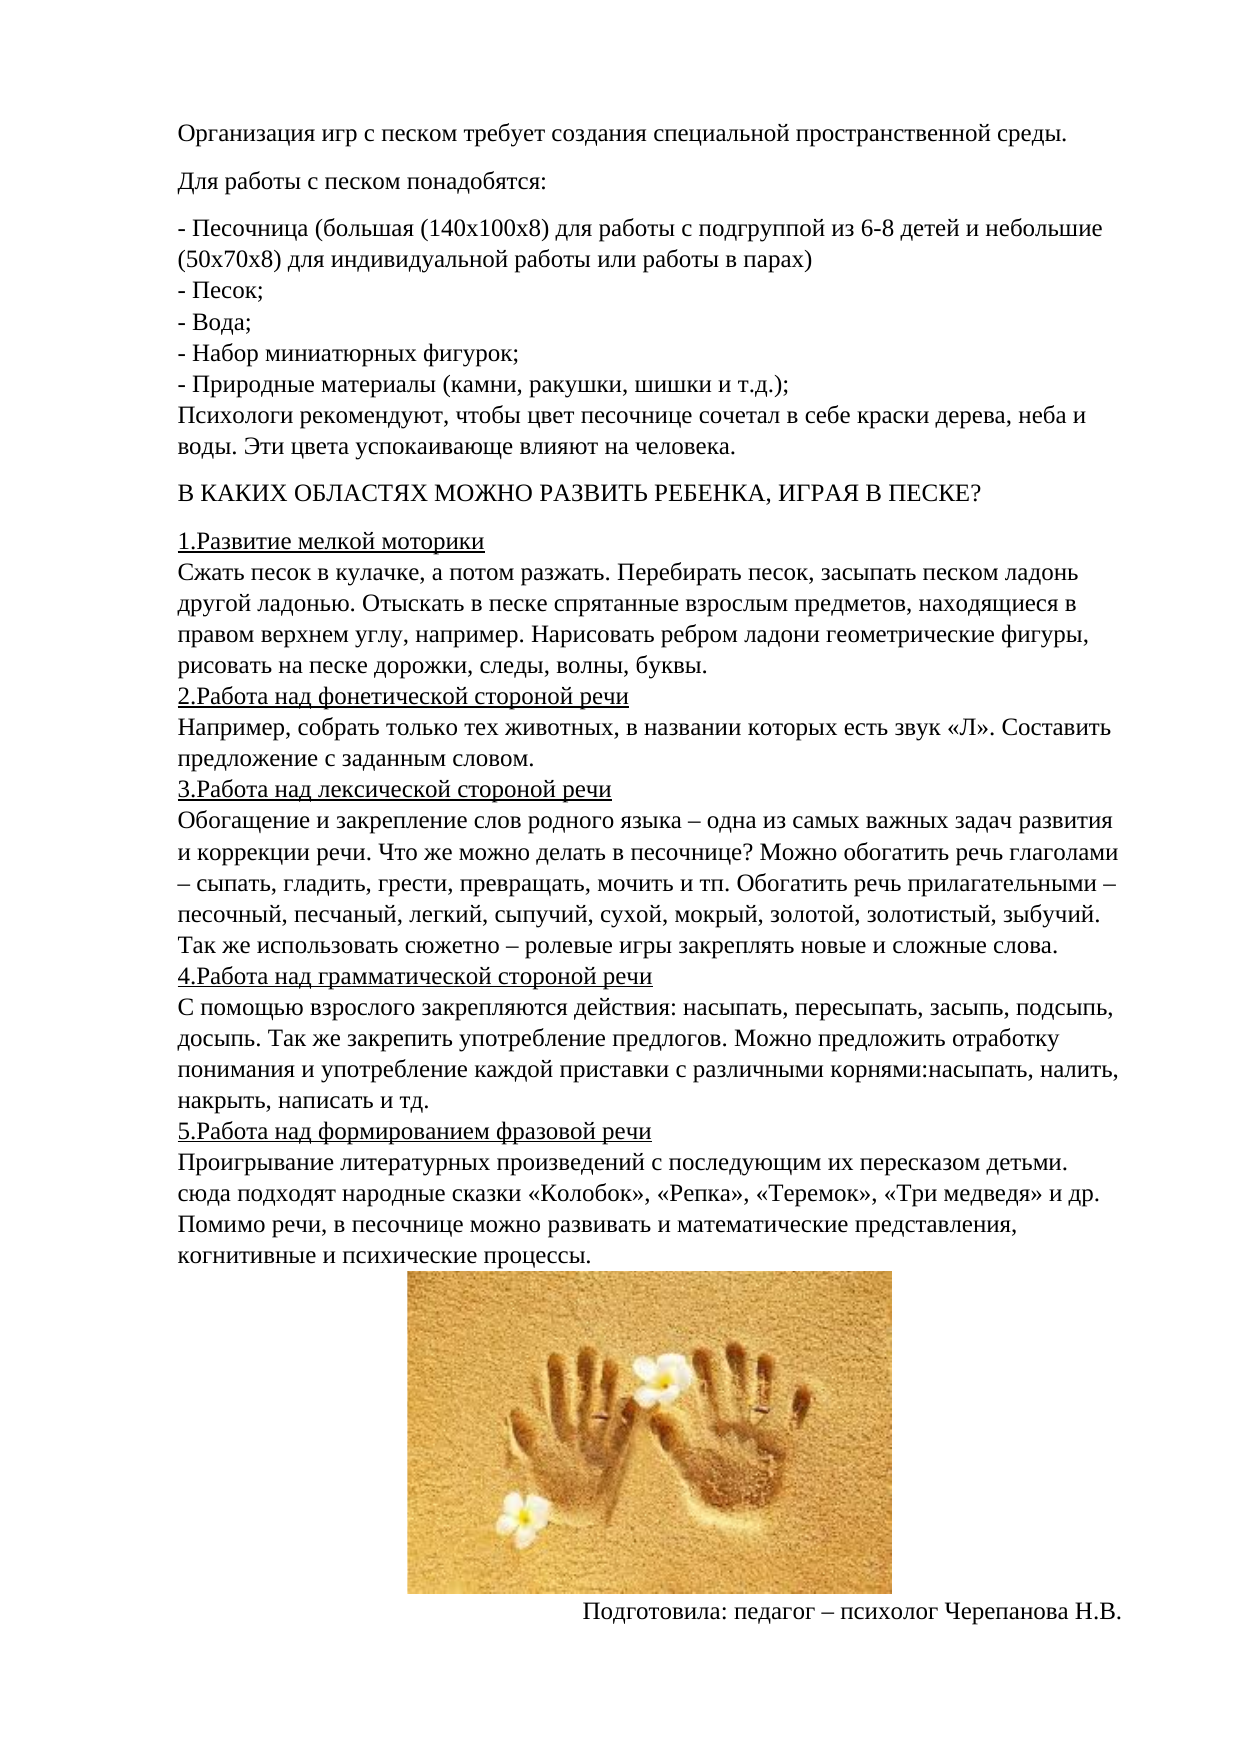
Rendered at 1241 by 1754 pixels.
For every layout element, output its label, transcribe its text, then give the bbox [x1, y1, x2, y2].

text Сжать песок в кулачке, а потом разжать. Перебирать песок, засыпать песком ладонь другой ладонью. Отыскать в песке спрятанные взрослым предметов, находящиеся в правом верхнем углу, например. Нарисовать ребром ладони геометрические фигуры, рисовать на песке дорожки, следы, волны, буквы. [177, 557, 1122, 679]
text 3.Работа над лексической стороной речи [177, 774, 1122, 803]
text Помимо речи, в песочнице можно развивать и математические представления, когнитивные и психические процессы. [177, 1209, 1122, 1269]
text - Песочница (большая (140х100х8) для работы с подгруппой из 6-8 детей и небольшие (50х70х8) для индивидуальной работы или работы в парах) [177, 213, 1122, 273]
text Для работы с песком понадобятся: [177, 166, 1122, 194]
text - Набор миниатюрных фигурок; [177, 338, 1122, 366]
text Организация игр с песком требует создания специальной пространственной среды. [177, 118, 1122, 147]
text 1.Развитие мелкой моторики [177, 526, 1122, 555]
text Обогащение и закрепление слов родного языка – одна из самых важных задач развития и коррекции речи. Что же можно делать в песочнице? Можно обогатить речь глаголами – сыпать, гладить, грести, превращать, мочить и тп. Обогатить речь прилагательными – песочный, песчаный, легкий, сыпучий, сухой, мокрый, золотой, золотистый, зыбучий. Так же использовать сюжетно – ролевые игры закреплять новые и сложные слова. [177, 806, 1122, 958]
text 2.Работа над фонетической стороной речи [177, 681, 1122, 710]
text Например, собрать только тех животных, в названии которых есть звук «Л». Составить предложение с заданным словом. [177, 712, 1122, 772]
text 5.Работа над формированием фразовой речи [177, 1116, 1122, 1145]
text 4.Работа над грамматической стороной речи [177, 961, 1122, 989]
text Проигрывание литературных произведений с последующим их пересказом детьми. сюда подходят народные сказки «Колобок», «Репка», «Теремок», «Три медведя» и др. [177, 1147, 1122, 1207]
text В КАКИХ ОБЛАСТЯХ МОЖНО РАЗВИТЬ РЕБЕНКА, ИГРАЯ В ПЕСКЕ? [177, 478, 1122, 507]
text - Вода; [177, 307, 1122, 335]
text Психологи рекомендуют, чтобы цвет песочнице сочетал в себе краски дерева, неба и воды. Эти цвета успокаивающе влияют на человека. [177, 400, 1122, 459]
text Подготовила: педагог – психолог Черепанова Н.В. [177, 1596, 1122, 1624]
text - Природные материалы (камни, ракушки, шишки и т.д.); [177, 369, 1122, 397]
text С помощью взрослого закрепляются действия: насыпать, пересыпать, засыпь, подсыпь, досыпь. Так же закрепить употребление предлогов. Можно предложить отработку понимания и употребление каждой приставки с различными корнями:насыпать, налить, накрыть, написать и тд. [177, 992, 1122, 1114]
picture [407, 1271, 892, 1594]
text - Песок; [177, 276, 1122, 304]
